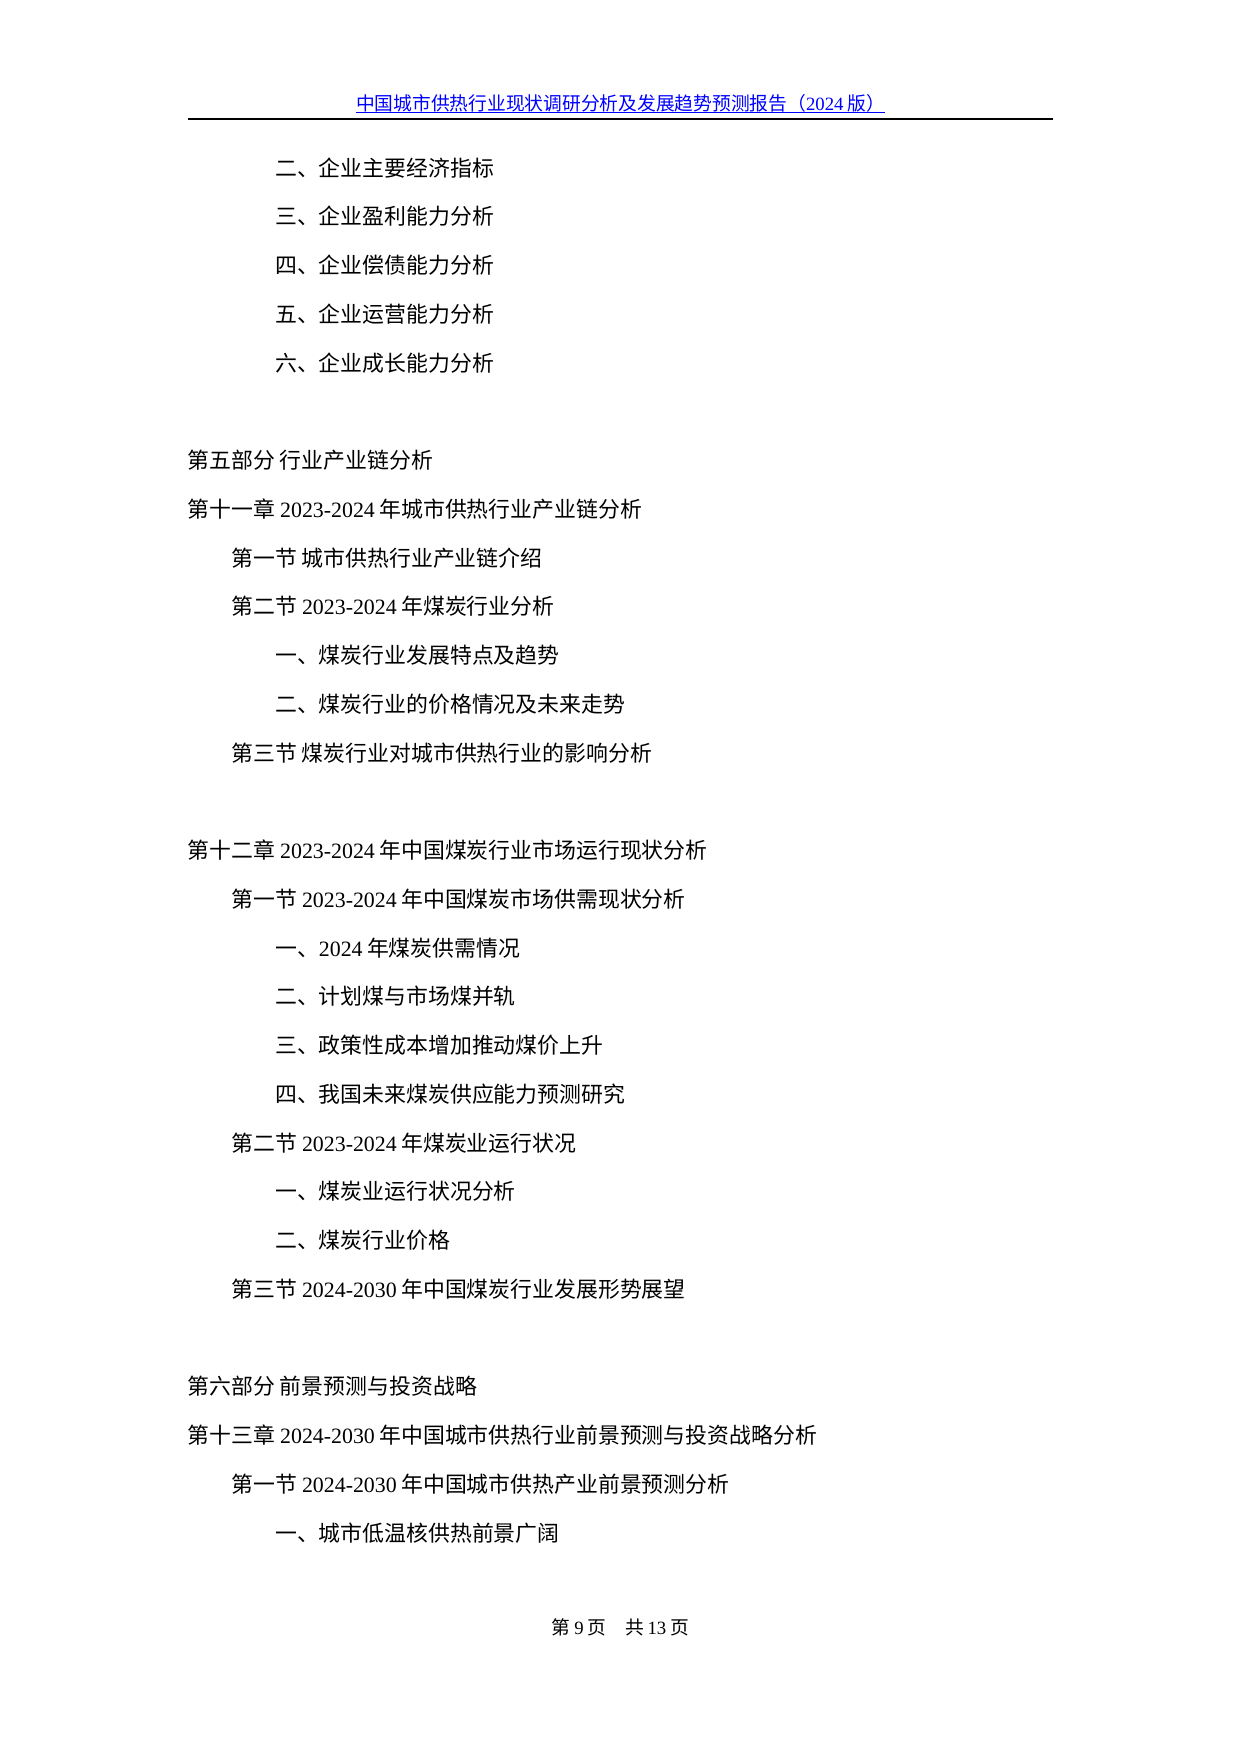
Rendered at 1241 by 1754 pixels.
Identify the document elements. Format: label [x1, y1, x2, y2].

text [187, 150, 1053, 1548]
